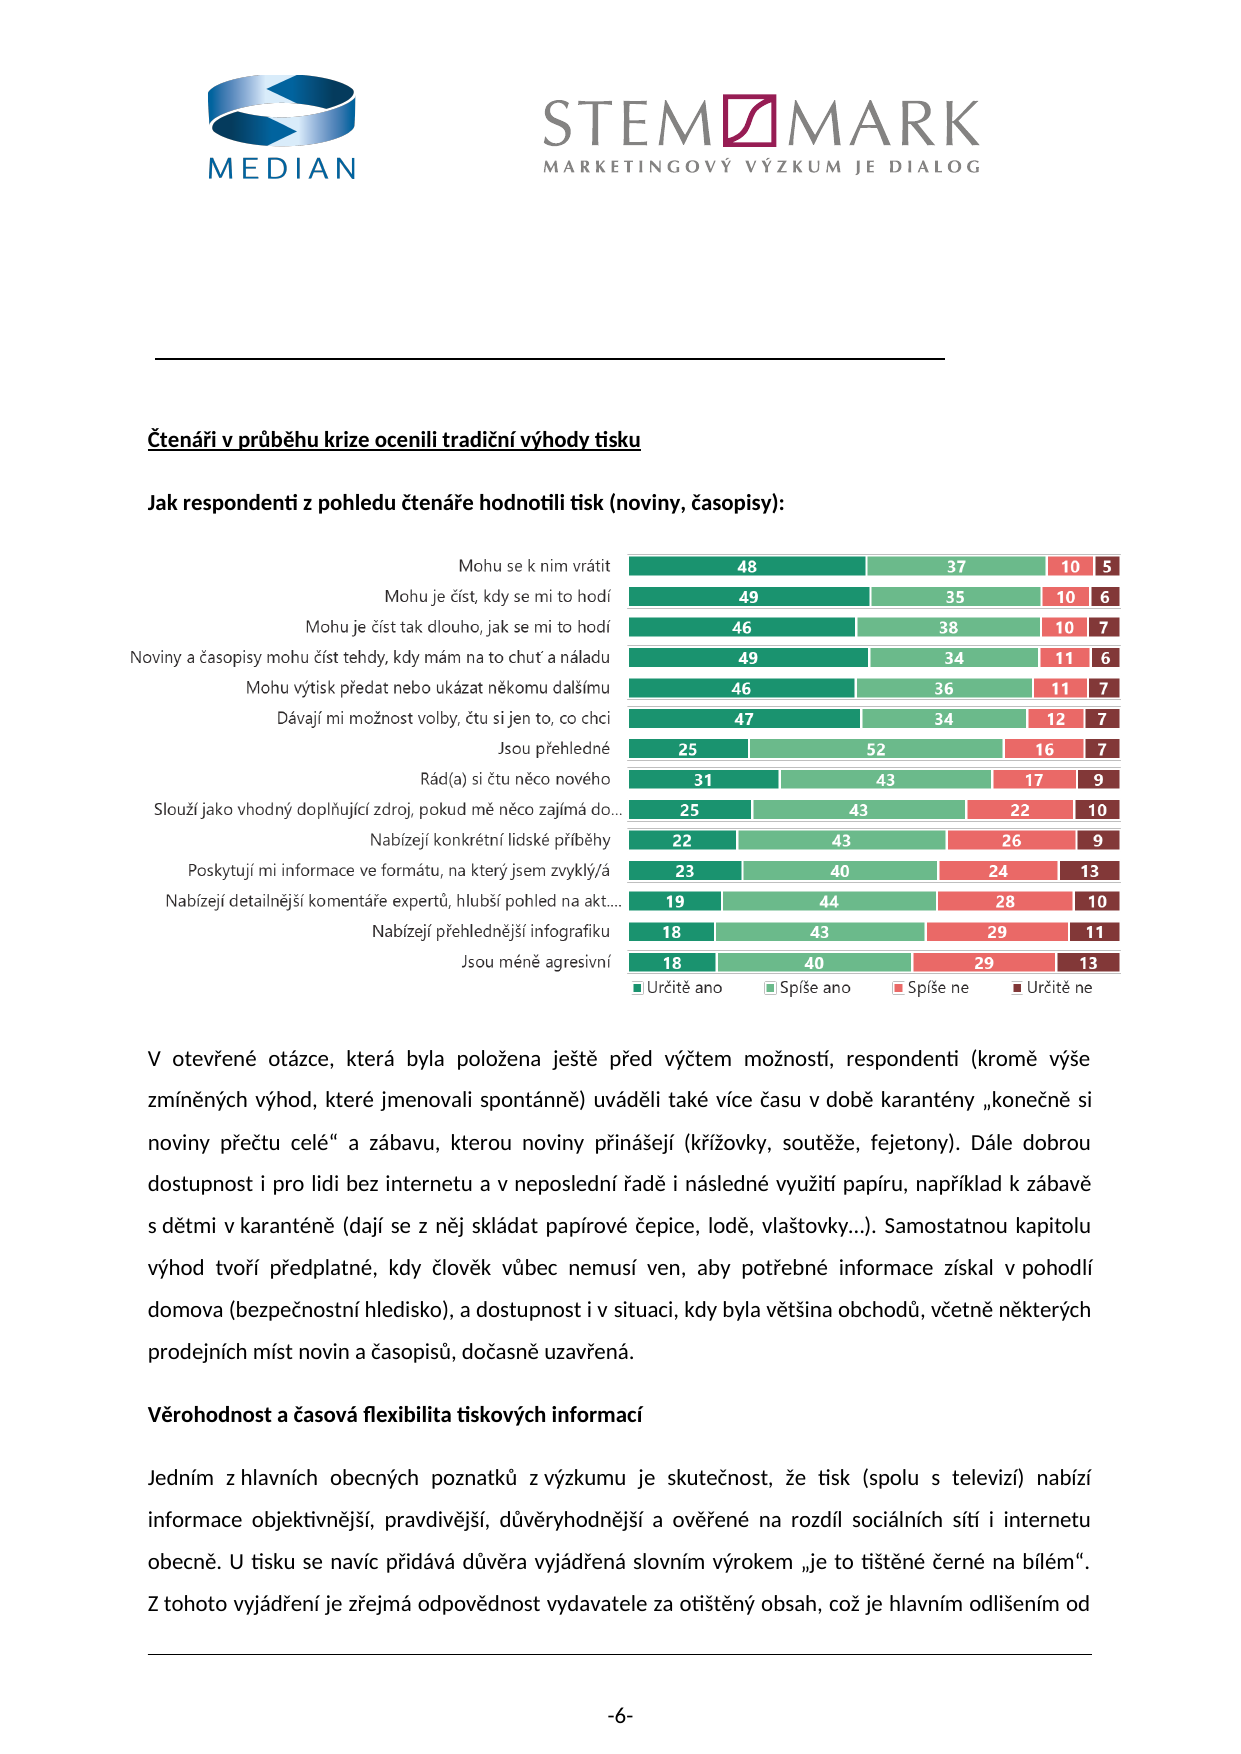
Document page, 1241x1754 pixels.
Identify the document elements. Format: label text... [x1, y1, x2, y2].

picture [44, 550, 1129, 1009]
text V otevřené otázce, která byla položena ještě před výčtem možností, respondenti (kromě výše zmíněných výhod, které jmenovali spontánně) uváděli také více času v době karantény „konečně si noviny přečtu celé“ a zábavu, kterou noviny přinášejí (křížovky, soutěže, fejetony). Dále dobrou dostupnost i pro lidi bez internetu a v neposlední řadě i následné využití papíru, například k zábavě s dětmi v karanténě (dají se z něj skládat papírové čepice, lodě, vlaštovky…). Samostatnou kapitolu výhod tvoří předplatné, kdy člověk vůbec nemusí ven, aby potřebné informace získal v pohodlí domova (bezpečnostní hledisko), a dostupnost i v situaci, kdy byla většina obchodů, včetně některých prodejních míst novin a časopisů, dočasně uzavřená. [148, 1044, 1092, 1366]
picture [207, 75, 356, 179]
text Čtenáři v průběhu krize ocenili tradiční výhody tisku [148, 425, 1092, 453]
text Věrohodnost a časová flexibilita tiskových informací [148, 1400, 1092, 1428]
text Jak respondenti z pohledu čtenáře hodnotili tisk (noviny, časopisy): [148, 488, 1092, 516]
